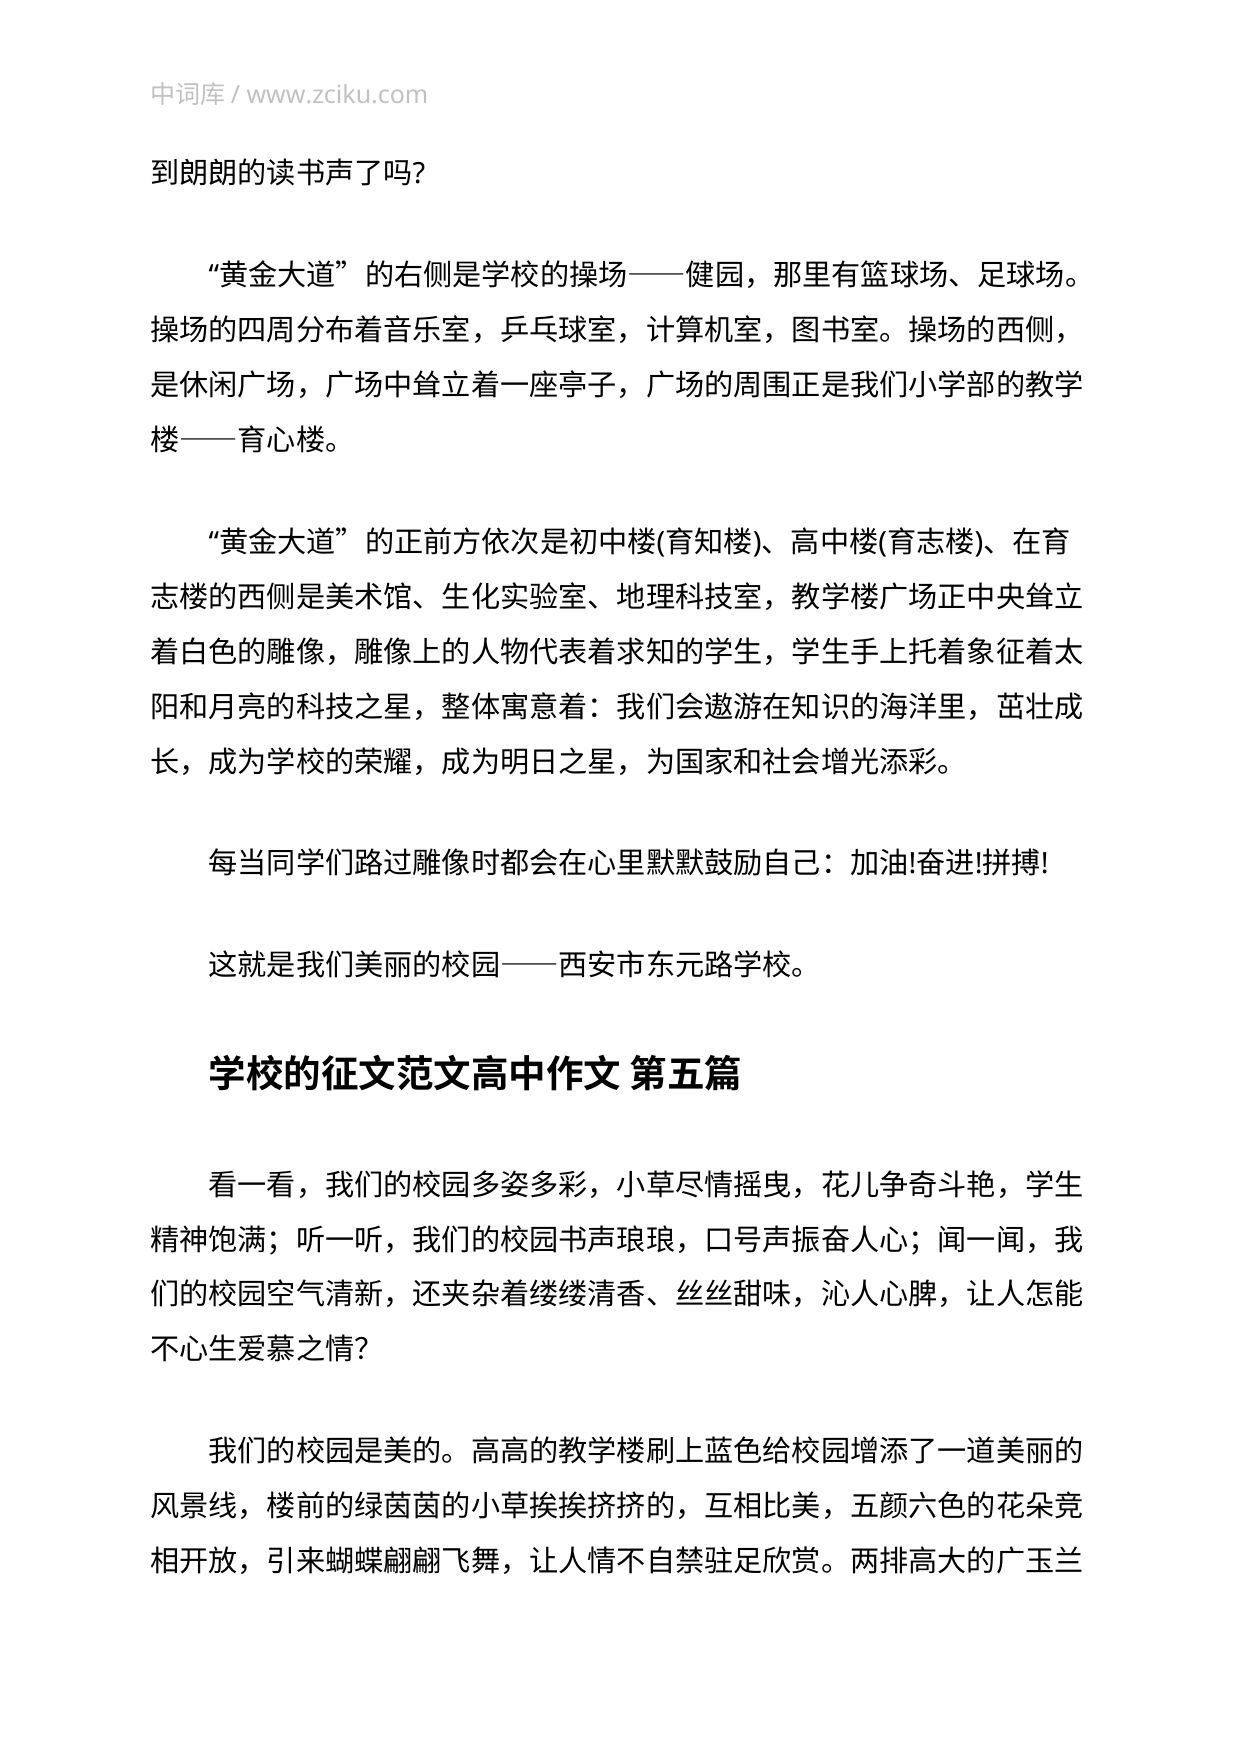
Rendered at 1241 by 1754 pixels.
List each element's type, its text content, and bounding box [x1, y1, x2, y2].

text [150, 1428, 1090, 1580]
text 看一看，我们的校园多姿多彩，小草尽情摇曳，花儿争奇斗艳，学生精神饱满；听一听，我们的校园书声琅琅，口号声振奋人心；闻一闻，我们的校园空气清新，还夹杂着缕缕清香、丝丝甜味，沁人心脾，让人怎能不心生爱慕之情？ [150, 1161, 1090, 1368]
text 每当同学们路过雕像时都会在心里默默鼓励自己：加油!奋进!拼搏! [150, 840, 1090, 882]
text 学校的征文范文高中作文 第五篇 [150, 1044, 1090, 1098]
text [150, 150, 1090, 192]
text “黄金大道”的右侧是学校的操场——健园，那里有篮球场、足球场。操场的四周分布着音乐室，乒乓球室，计算机室，图书室。操场的西侧，是休闲广场，广场中耸立着一座亭子，广场的周围正是我们小学部的教学楼——育心楼。 [150, 252, 1090, 459]
text “黄金大道”的正前方依次是初中楼(育知楼)、高中楼(育志楼)、在育志楼的西侧是美术馆、生化实验室、地理科技室，教学楼广场正中央耸立着白色的雕像，雕像上的人物代表着求知的学生，学生手上托着象征着太阳和月亮的科技之星，整体寓意着：我们会遨游在知识的海洋里，茁壮成长，成为学校的荣耀，成为明日之星，为国家和社会增光添彩。 [150, 518, 1090, 781]
text 这就是我们美丽的校园——西安市东元路学校。 [150, 942, 1090, 984]
